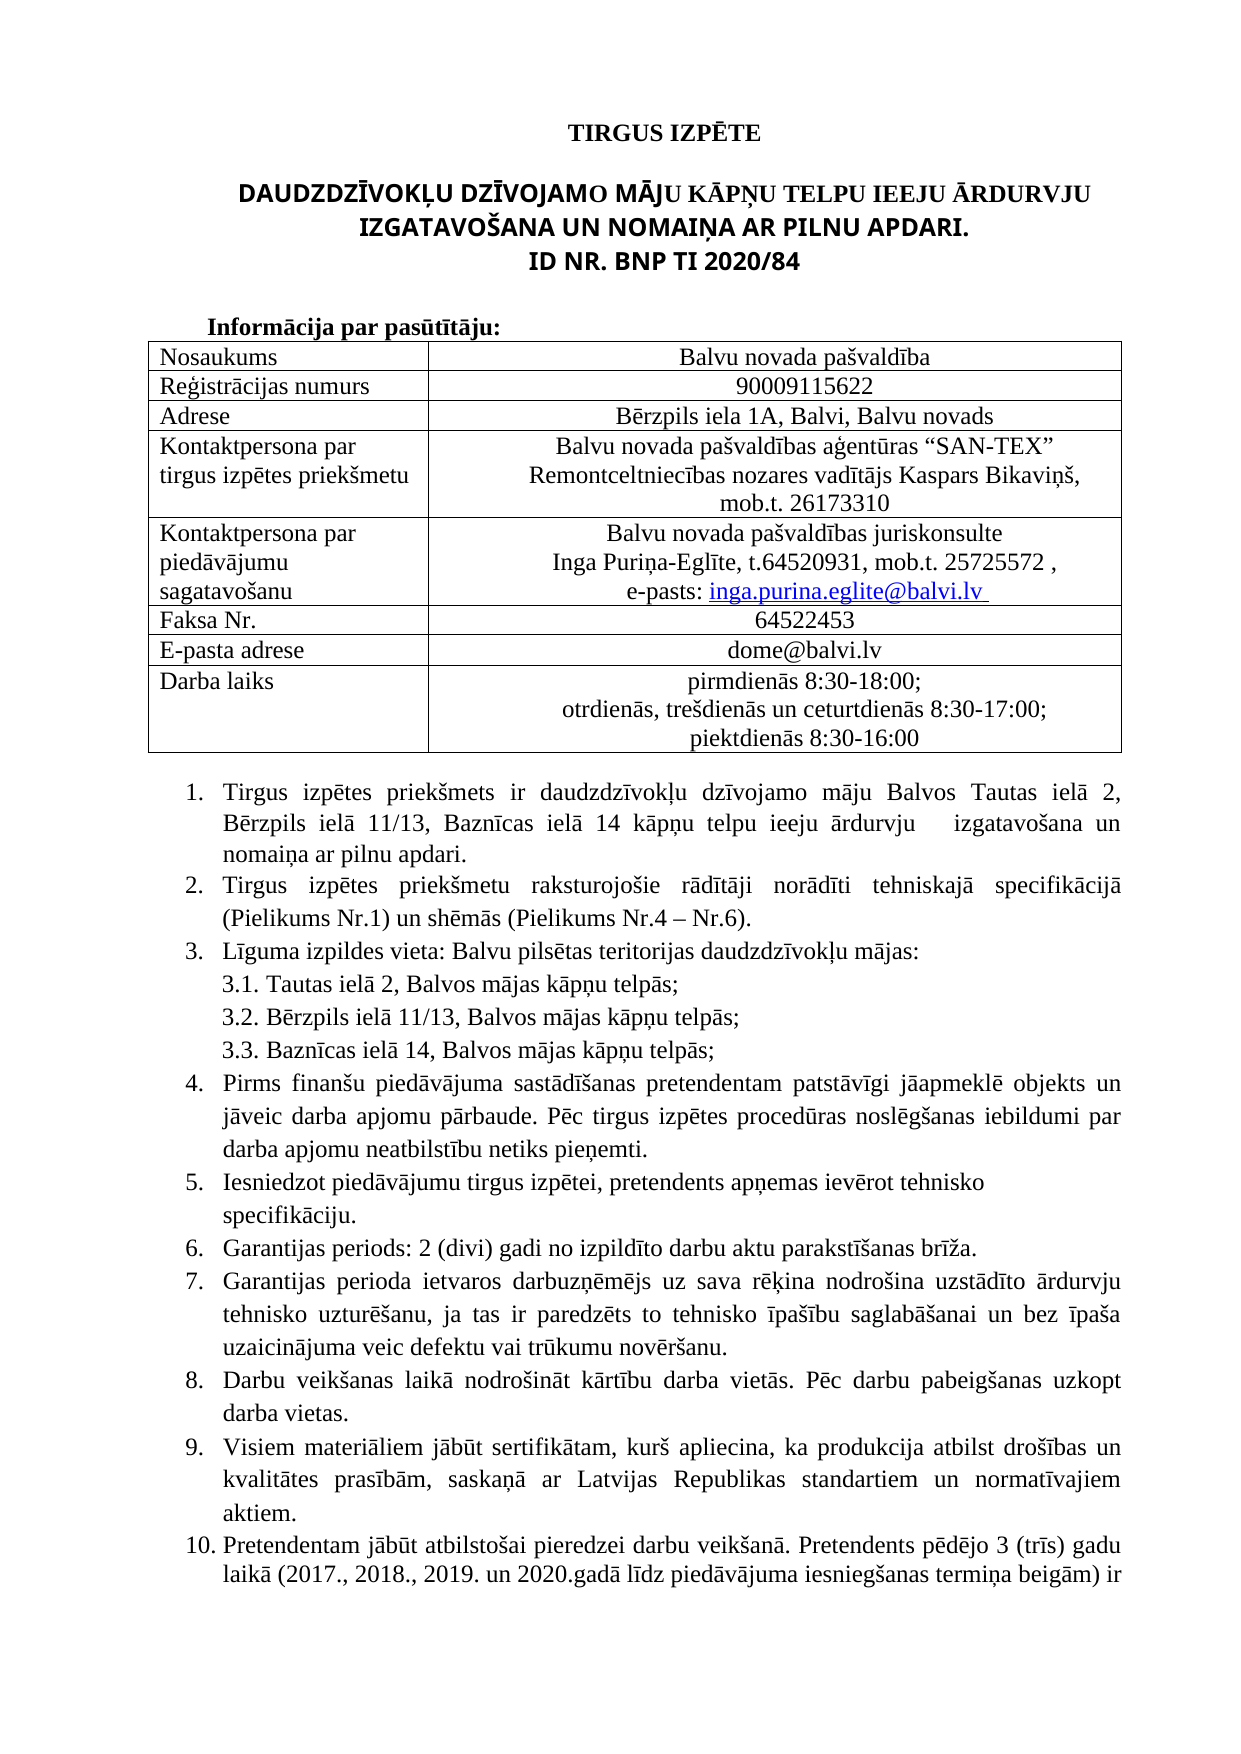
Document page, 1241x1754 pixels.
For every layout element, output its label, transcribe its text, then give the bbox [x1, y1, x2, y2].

table_cell E-pasta adrese [149, 635, 428, 665]
text daudzdzīvokļu dzīvojamo māju kāpņu telpu ieeju ārdurvju izgatavošana un nomaiņa ar pilnu apdari. [207, 176, 1122, 244]
table_cell Adrese [149, 401, 428, 430]
table_cell pirmdienās 8:30-18:00; otrdienās, trešdienās un ceturtdienās 8:30-17:00; piektdienās 8:30-16:00 [429, 666, 1121, 752]
table_cell 90009115622 [429, 371, 1121, 400]
table_cell Balvu novada pašvaldības juriskonsulte Inga Puriņa-Eglīte, t.64520931, mob.t. 25725572 , e-pasts: inga.purina.eglite@balvi.lv [429, 518, 1121, 604]
table_cell Kontaktpersona par tirgus izpētes priekšmetu [149, 431, 428, 517]
list Baznīcas ielā 14, Balvos mājas kāpņu telpās; [222, 1035, 1122, 1064]
table_cell Darba laiks [149, 666, 428, 752]
list Garantijas perioda ietvaros darbuzņēmējs uz sava rēķina nodrošina uzstādīto ārdurvju tehnisko uzturēšanu, ja tas ir paredzēts to tehnisko īpašību saglabāšanai un bez īpaša uzaicinājuma veic defektu vai trūkumu novēršanu. [185, 1266, 1122, 1361]
list Tautas ielā 2, Balvos mājas kāpņu telpās; [222, 969, 1122, 998]
list Garantijas periods: 2 (divi) gadi no izpildīto darbu aktu parakstīšanas brīža. [185, 1233, 1122, 1262]
table_cell dome@balvi.lv [429, 635, 1121, 665]
list Tirgus izpētes priekšmetu raksturojošie rādītāji norādīti tehniskajā specifikācijā (Pielikums Nr.1) un shēmās (Pielikums Nr.4 – Nr.6). [185, 870, 1122, 932]
list Darbu veikšanas laikā nodrošināt kārtību darba vietās. Pēc darbu pabeigšanas uzkopt darba vietas. [185, 1366, 1122, 1427]
table_cell Reģistrācijas numurs [149, 371, 428, 400]
table_header Nosaukums [149, 342, 428, 370]
text Informācija par pasūtītāju: [207, 312, 1122, 341]
text ID Nr. BNP TI 2020/84 [207, 244, 1122, 278]
table_cell 64522453 [429, 606, 1121, 634]
list Tirgus izpētes priekšmets ir daudzdzīvokļu dzīvojamo māju Balvos Tautas ielā 2, Bērzpils ielā 11/13, Baznīcas ielā 14 kāpņu telpu ieeju ārdurvju izgatavošana un nomaiņa ar pilnu apdari. [185, 777, 1122, 868]
text TIRGUS IZPĒTE [207, 118, 1122, 147]
table_cell Bērzpils iela 1A, Balvi, Balvu novads [429, 401, 1121, 430]
table_header Balvu novada pašvaldība [429, 342, 1121, 370]
list Visiem materiāliem jābūt sertifikātam, kurš apliecina, ka produkcija atbilst drošības un kvalitātes prasībām, saskaņā ar Latvijas Republikas standartiem un normatīvajiem aktiem. [185, 1432, 1122, 1526]
table_cell Faksa Nr. [149, 606, 428, 634]
table_cell Balvu novada pašvaldības aģentūras “SAN-TEX” Remontceltniecības nozares vadītājs Kaspars Bikaviņš, mob.t. 26173310 [429, 431, 1121, 517]
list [185, 1531, 1122, 1588]
table_cell Kontaktpersona par piedāvājumu sagatavošanu [149, 518, 428, 604]
list Pirms finanšu piedāvājuma sastādīšanas pretendentam patstāvīgi jāapmeklē objekts un jāveic darba apjomu pārbaude. Pēc tirgus izpētes procedūras noslēgšanas iebildumi par darba apjomu neatbilstību netiks pieņemti. [185, 1068, 1122, 1163]
list Iesniedzot piedāvājumu tirgus izpētei, pretendents apņemas ievērot tehnisko specifikāciju. [185, 1167, 1122, 1229]
list Līguma izpildes vieta: Balvu pilsētas teritorijas daudzdzīvokļu mājas: [185, 936, 1122, 965]
list Bērzpils ielā 11/13, Balvos mājas kāpņu telpās; [222, 1002, 1122, 1031]
